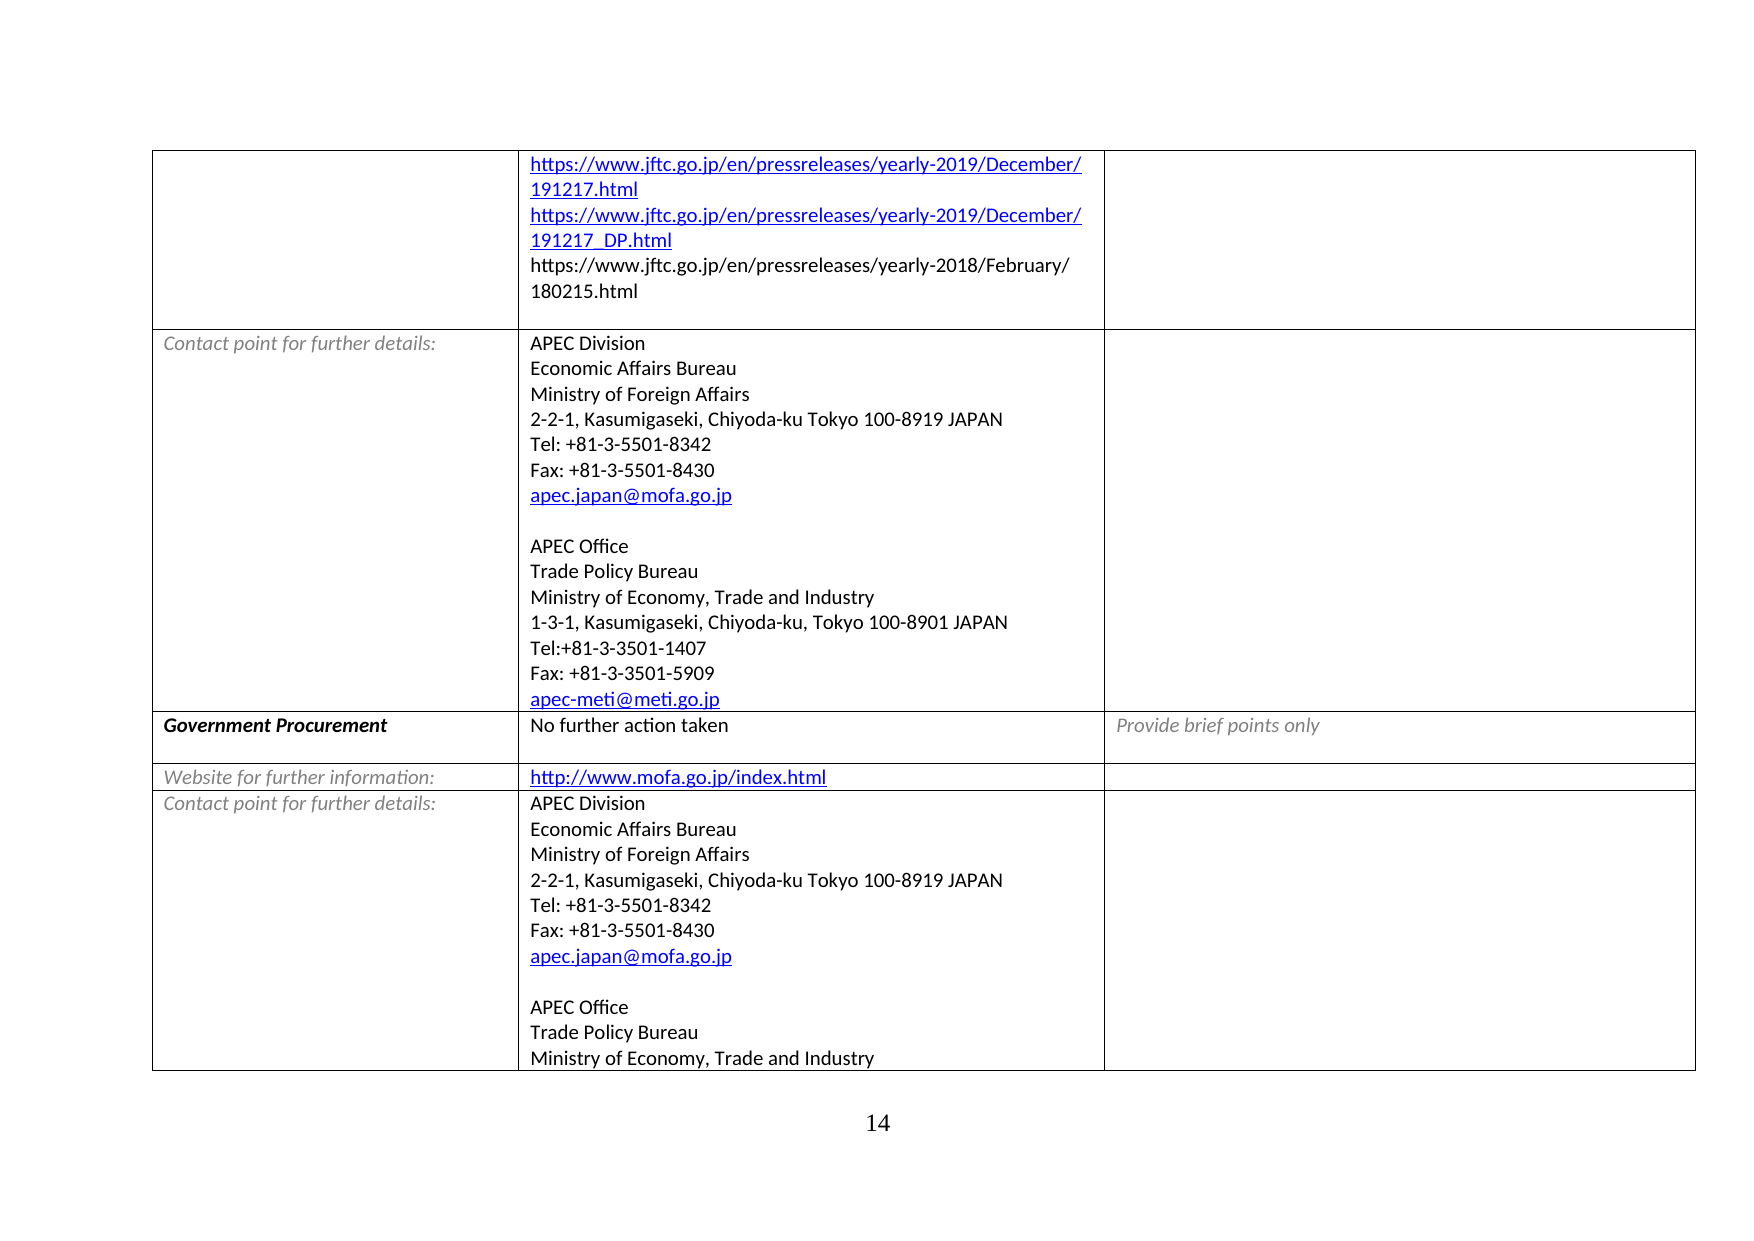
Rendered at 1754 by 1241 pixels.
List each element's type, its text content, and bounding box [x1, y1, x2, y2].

table_cell [1105, 764, 1695, 789]
table_cell No further action taken [519, 712, 1104, 763]
table_cell Website for further information: [153, 764, 518, 789]
table_cell [1105, 330, 1695, 711]
table_cell Contact point for further details: [153, 330, 518, 711]
table_cell Government Procurement [153, 712, 518, 763]
table_cell Provide brief points only [1105, 712, 1695, 763]
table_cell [1105, 151, 1695, 329]
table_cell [153, 151, 518, 329]
table_cell http://www.mofa.go.jp/index.html [519, 764, 1104, 789]
table_cell [1105, 791, 1695, 1070]
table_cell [519, 151, 1104, 329]
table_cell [153, 791, 518, 1070]
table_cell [519, 791, 1104, 1070]
